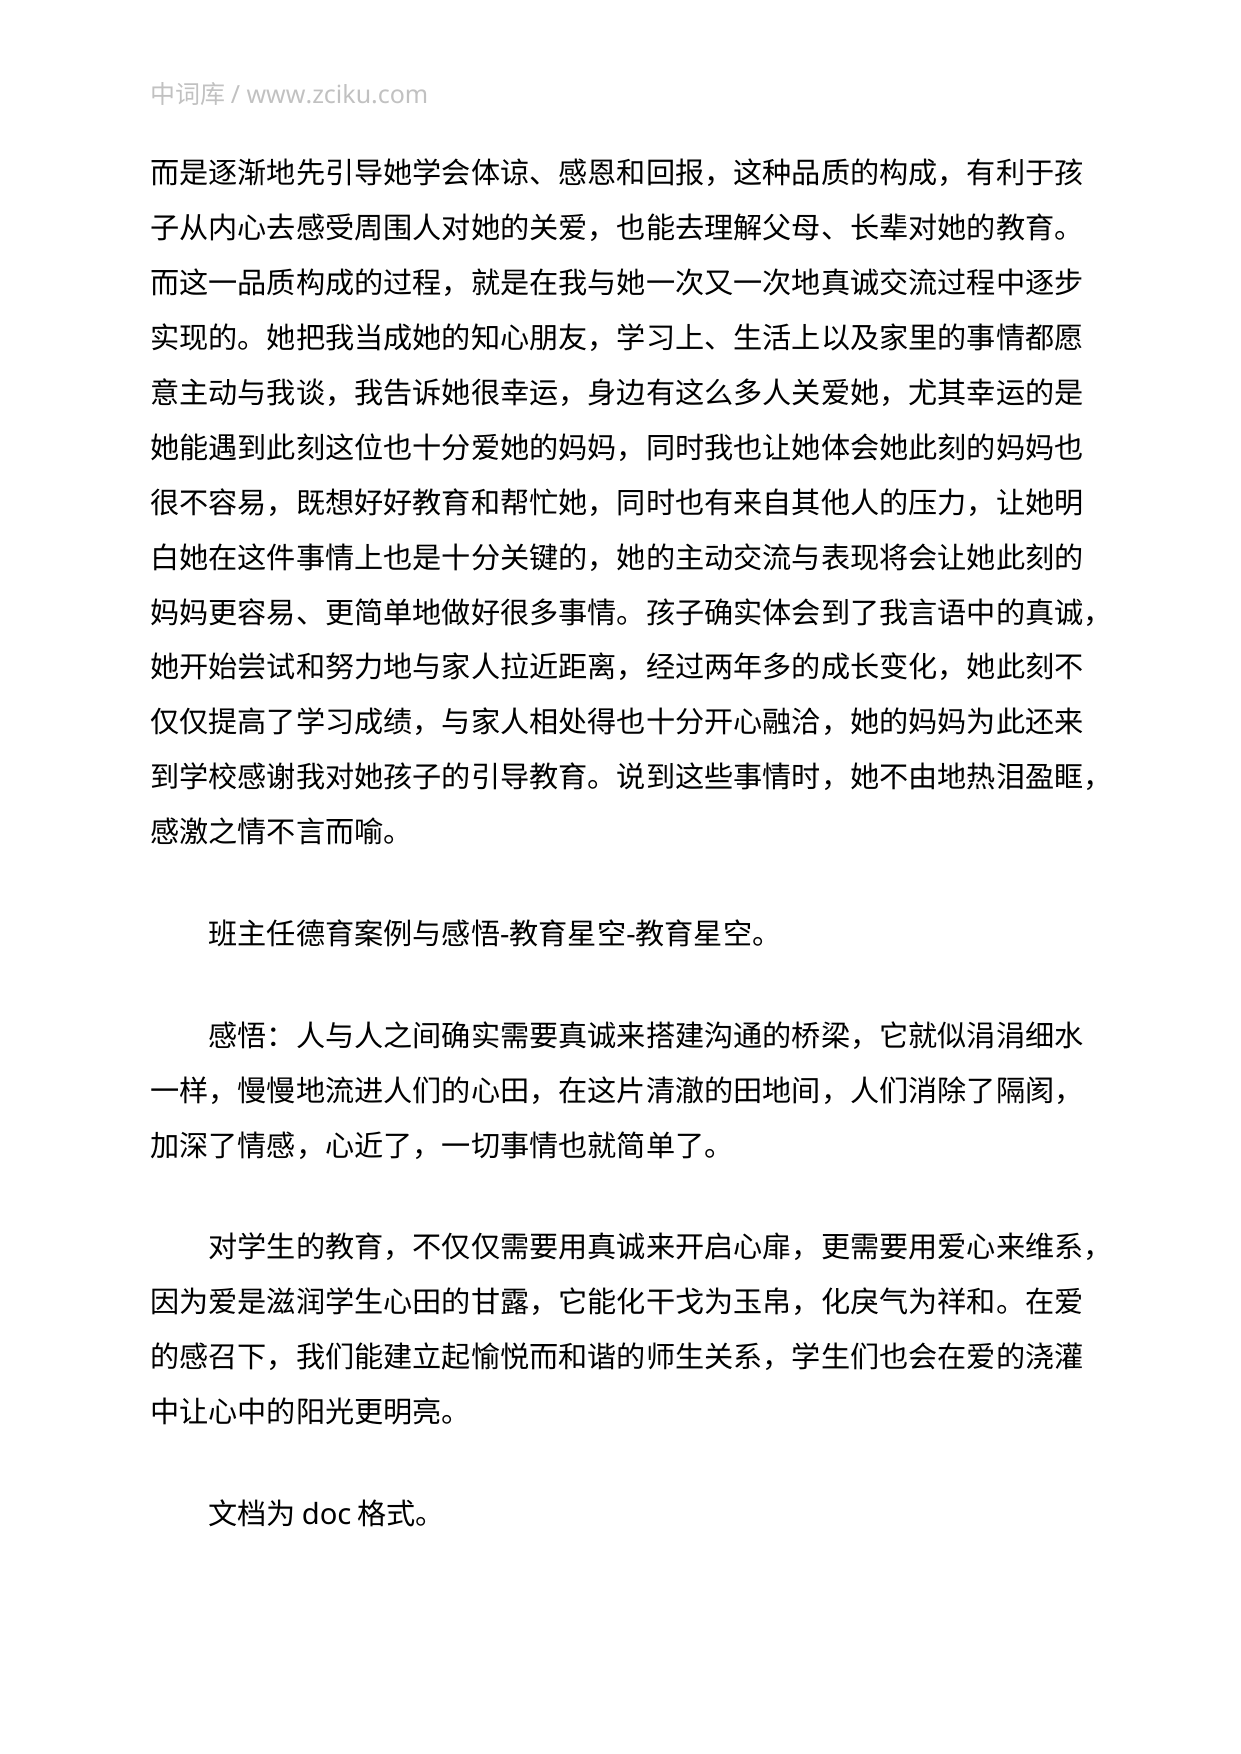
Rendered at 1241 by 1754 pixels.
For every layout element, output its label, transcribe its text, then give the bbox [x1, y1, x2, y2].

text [150, 150, 1090, 851]
text 感悟：人与人之间确实需要真诚来搭建沟通的桥梁，它就似涓涓细水一样，慢慢地流进人们的心田，在这片清澈的田地间，人们消除了隔阂，加深了情感，心近了，一切事情也就简单了。 [150, 1012, 1090, 1164]
text 对学生的教育，不仅仅需要用真诚来开启心扉，更需要用爱心来维系，因为爱是滋润学生心田的甘露，它能化干戈为玉帛，化戾气为祥和。在爱的感召下，我们能建立起愉悦而和谐的师生关系，学生们也会在爱的浇灌中让心中的阳光更明亮。 [150, 1224, 1090, 1431]
text 班主任德育案例与感悟-教育星空-教育星空。 [150, 911, 1090, 953]
text 文档为doc格式。 [150, 1491, 1090, 1533]
